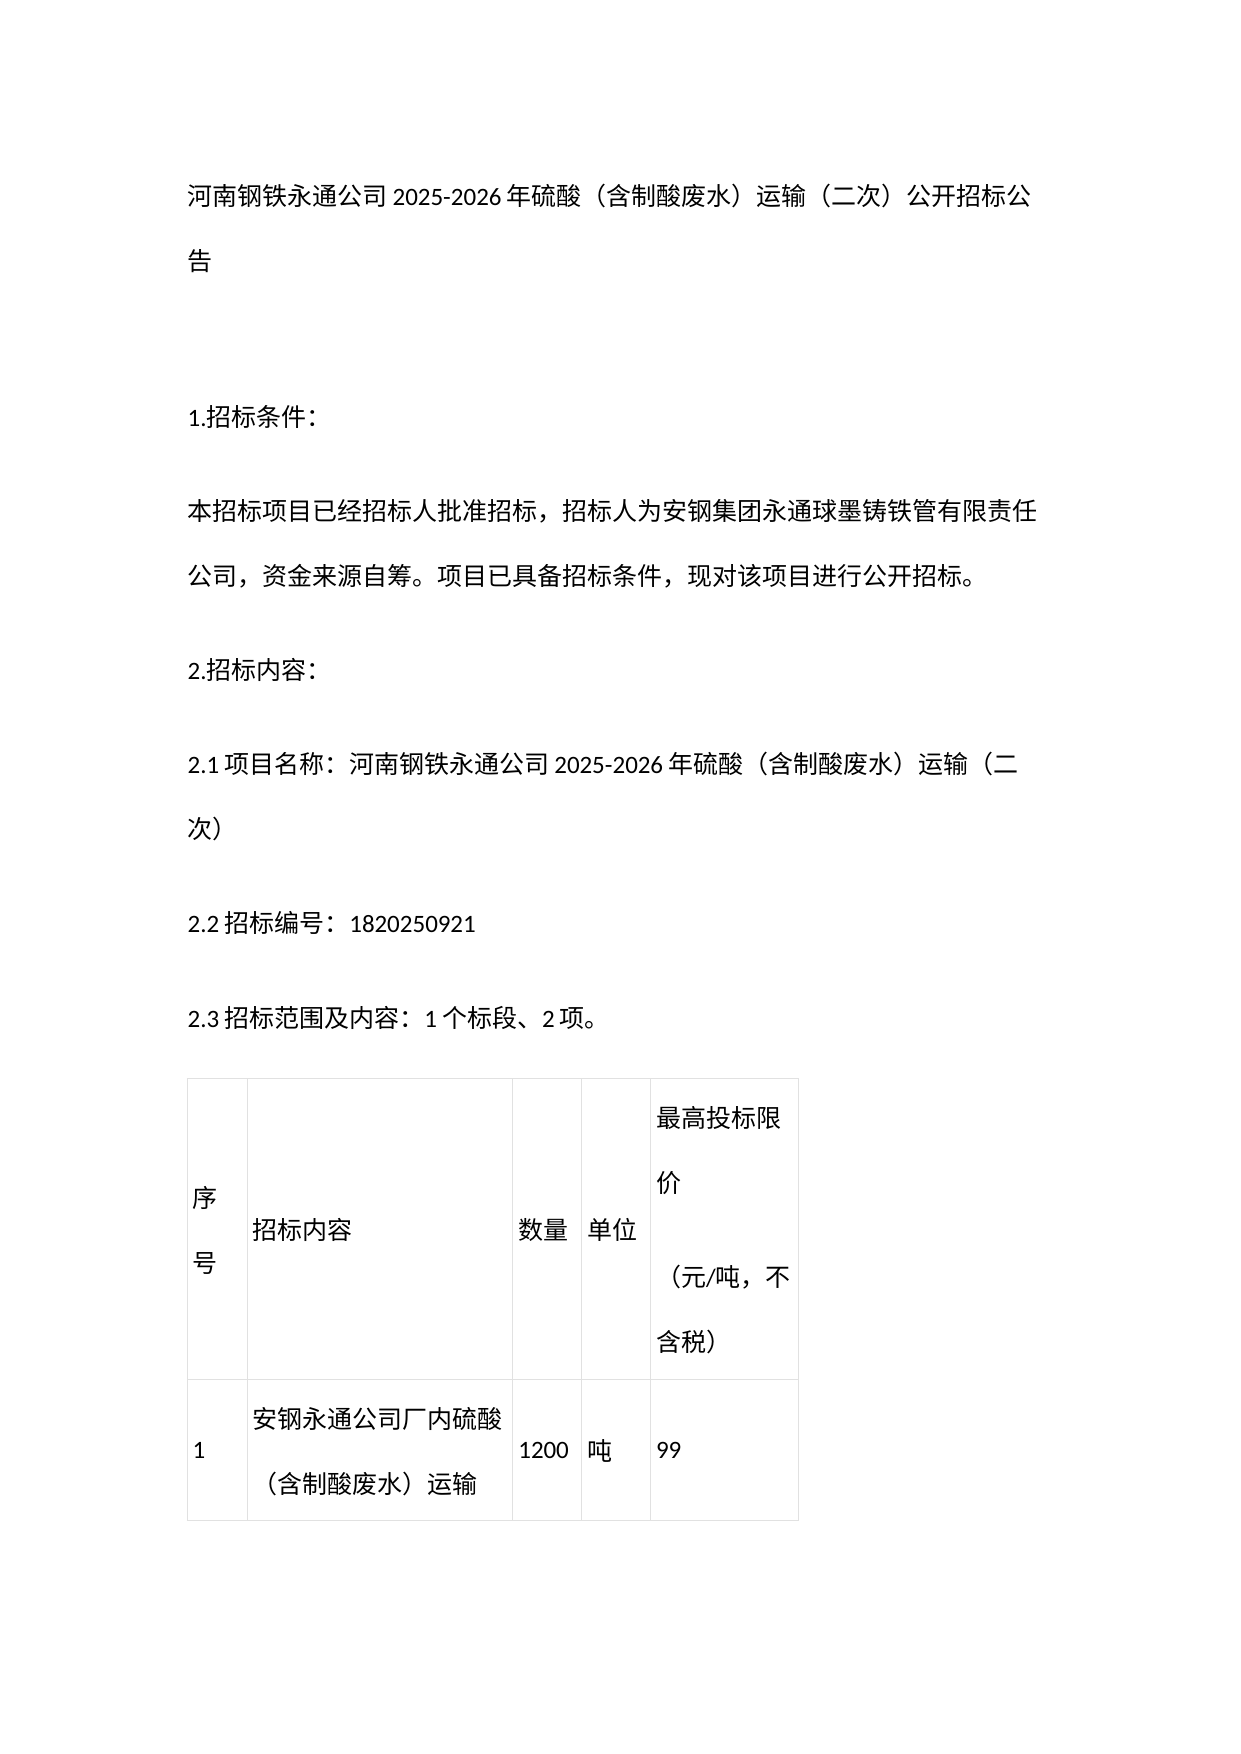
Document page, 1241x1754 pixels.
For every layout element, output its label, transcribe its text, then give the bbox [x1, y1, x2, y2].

text 2.1项目名称：河南钢铁永通公司2025-2026年硫酸（含制酸废水）运输（二次） [187, 730, 1053, 860]
text 本招标项目已经招标人批准招标，招标人为安钢集团永通球墨铸铁管有限责任公司，资金来源自筹。项目已具备招标条件，现对该项目进行公开招标。 [187, 477, 1053, 607]
table_header 序号 [188, 1079, 247, 1378]
text 1.招标条件： [187, 383, 1053, 448]
text 河南钢铁永通公司2025-2026年硫酸（含制酸废水）运输（二次）公开招标公告 [187, 162, 1053, 292]
table_cell 1200 [513, 1380, 581, 1520]
table_header 单位 [582, 1079, 650, 1378]
table_header 招标内容 [248, 1079, 512, 1378]
text 2.2招标编号：1820250921 [187, 889, 1053, 954]
table_header 最高投标限价 （元/吨，不含税） [651, 1079, 798, 1378]
table_cell 99 [651, 1380, 798, 1520]
text 2.3招标范围及内容：1个标段、2项。 [187, 984, 1053, 1049]
text 2.招标内容： [187, 636, 1053, 701]
table_cell 安钢永通公司厂内硫酸（含制酸废水）运输 [248, 1380, 512, 1520]
table_header 数量 [513, 1079, 581, 1378]
table_cell 吨 [582, 1380, 650, 1520]
table_cell 1 [188, 1380, 247, 1520]
